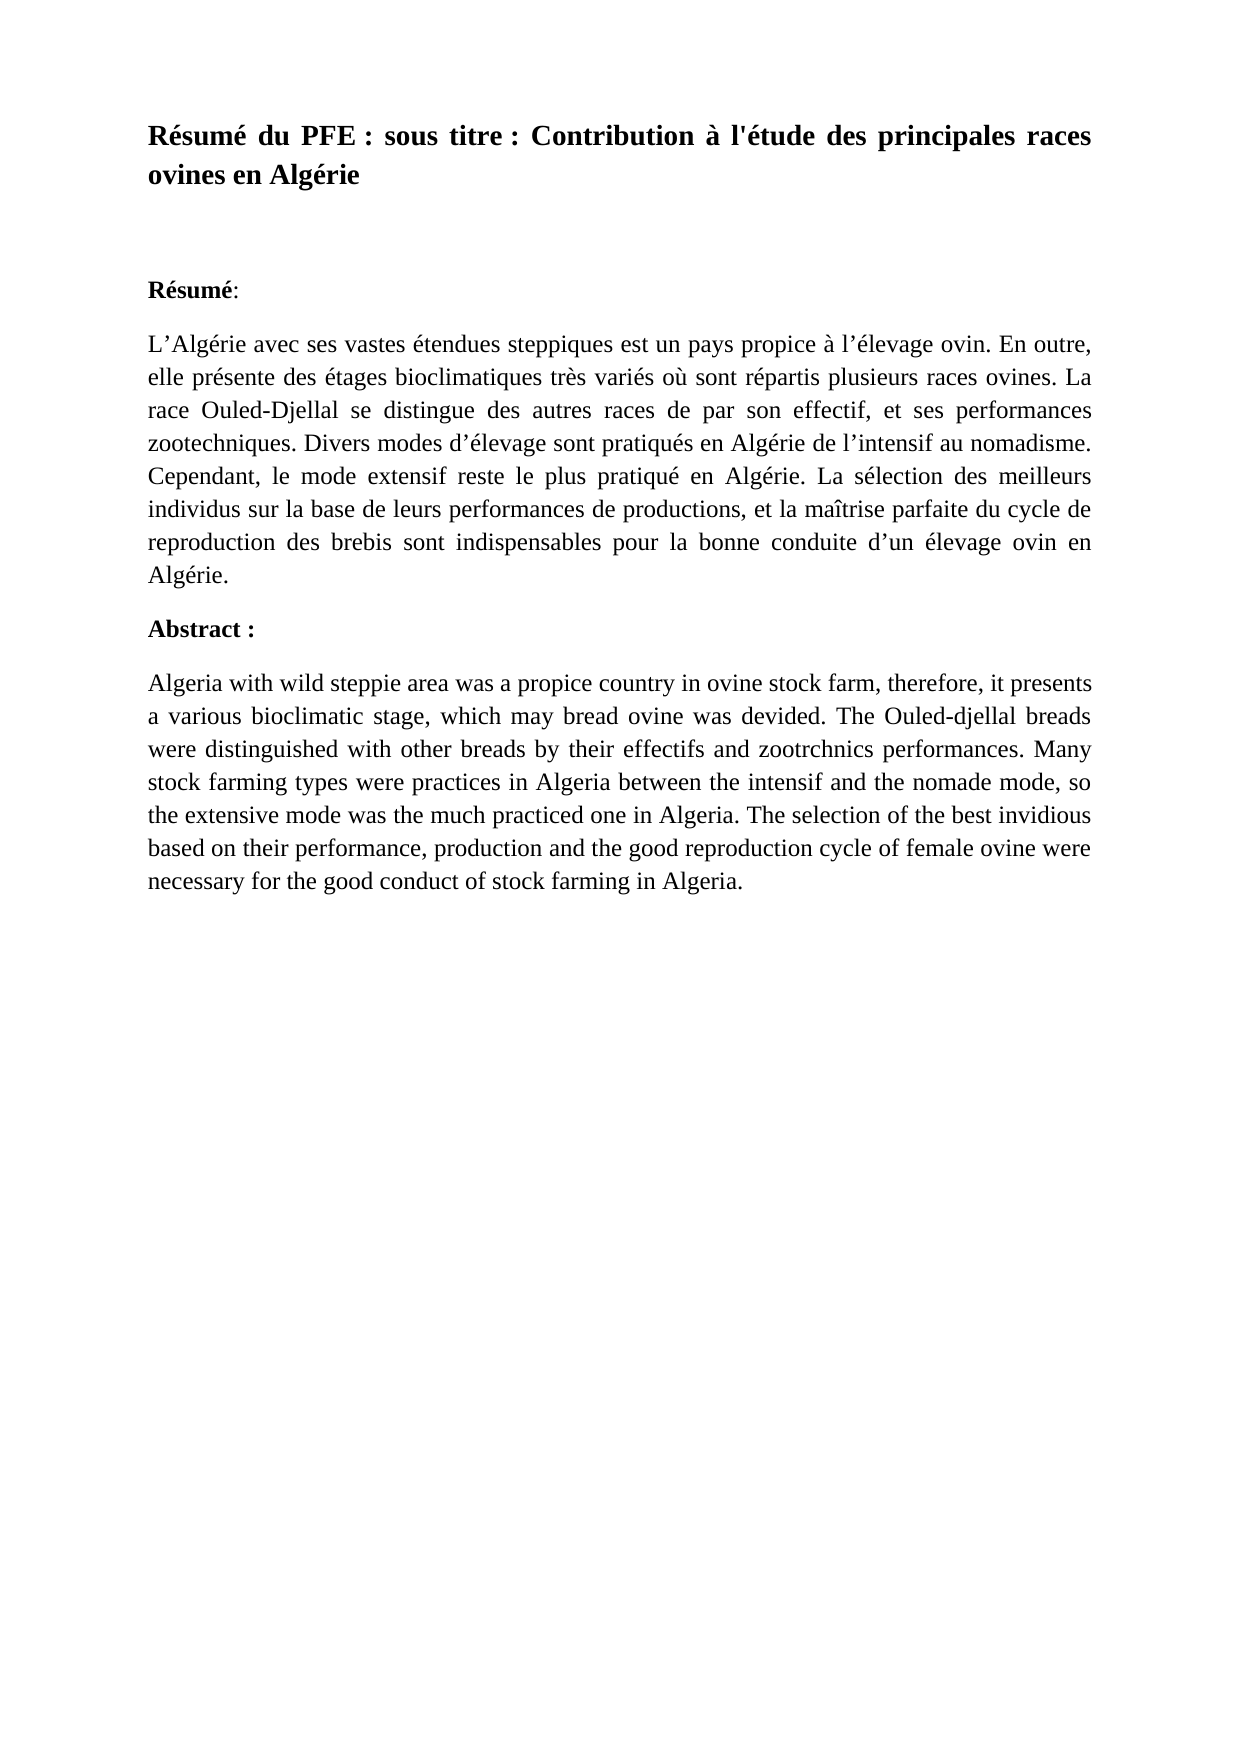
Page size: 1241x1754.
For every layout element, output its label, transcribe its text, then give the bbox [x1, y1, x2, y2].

text L’Algérie avec ses vastes étendues steppiques est un pays propice à l’élevage ovin. En outre, elle présente des étages bioclimatiques très variés où sont répartis plusieurs races ovines. La race Ouled-Djellal se distingue des autres races de par son effectif, et ses performances zootechniques. Divers modes d’élevage sont pratiqués en Algérie de l’intensif au nomadisme. Cependant, le mode extensif reste le plus pratiqué en Algérie. La sélection des meilleurs individus sur la base de leurs performances de productions, et la maîtrise parfaite du cycle de reproduction des brebis sont indispensables pour la bonne conduite d’un élevage ovin en Algérie. [148, 329, 1093, 589]
text Résumé: [148, 276, 1093, 304]
text Abstract : [148, 614, 1093, 643]
text Algeria with wild steppie area was a propice country in ovine stock farm, therefore, it presents a various bioclimatic stage, which may bread ovine was devided. The Ouled-djellal breads were distinguished with other breads by their effectifs and zootrchnics performances. Many stock farming types were practices in Algeria between the intensif and the nomade mode, so the extensive mode was the much practiced one in Algeria. The selection of the best invidious based on their performance, production and the good reproduction cycle of female ovine were necessary for the good conduct of stock farming in Algeria. [148, 668, 1093, 895]
text Résumé du PFE : sous titre : Contribution à l'étude des principales races ovines en Algérie [148, 118, 1093, 190]
